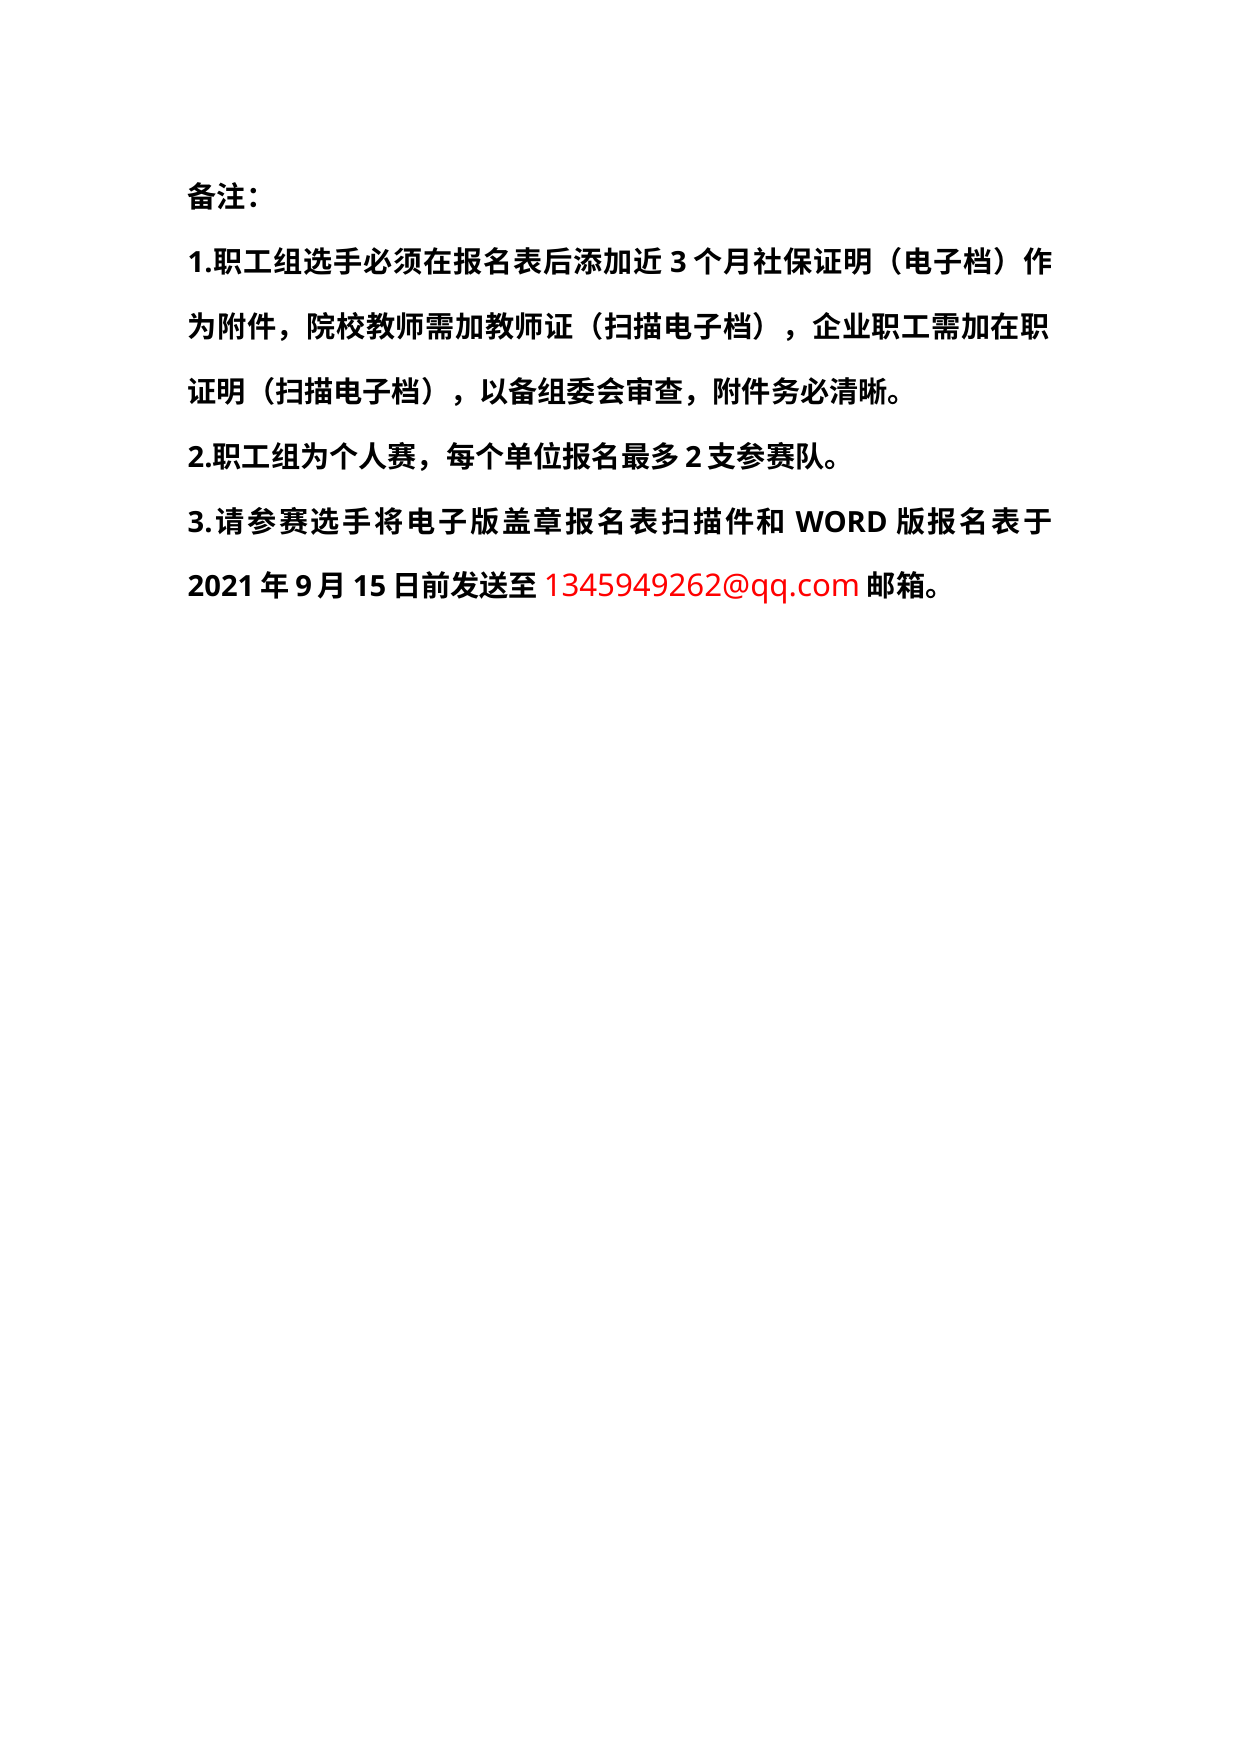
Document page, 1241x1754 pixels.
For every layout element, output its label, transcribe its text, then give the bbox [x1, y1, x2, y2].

text 2.职工组为个人赛，每个单位报名最多2支参赛队。 [187, 422, 1053, 487]
text 3.请参赛选手将电子版盖章报名表扫描件和WORD版报名表于2021年9月15日前发送至1345949262@qq.com邮箱。 [187, 487, 1053, 617]
text 备注： [187, 162, 1053, 227]
text 1.职工组选手必须在报名表后添加近3个月社保证明（电子档）作为附件，院校教师需加教师证（扫描电子档），企业职工需加在职证明（扫描电子档），以备组委会审查，附件务必清晰。 [187, 227, 1053, 422]
